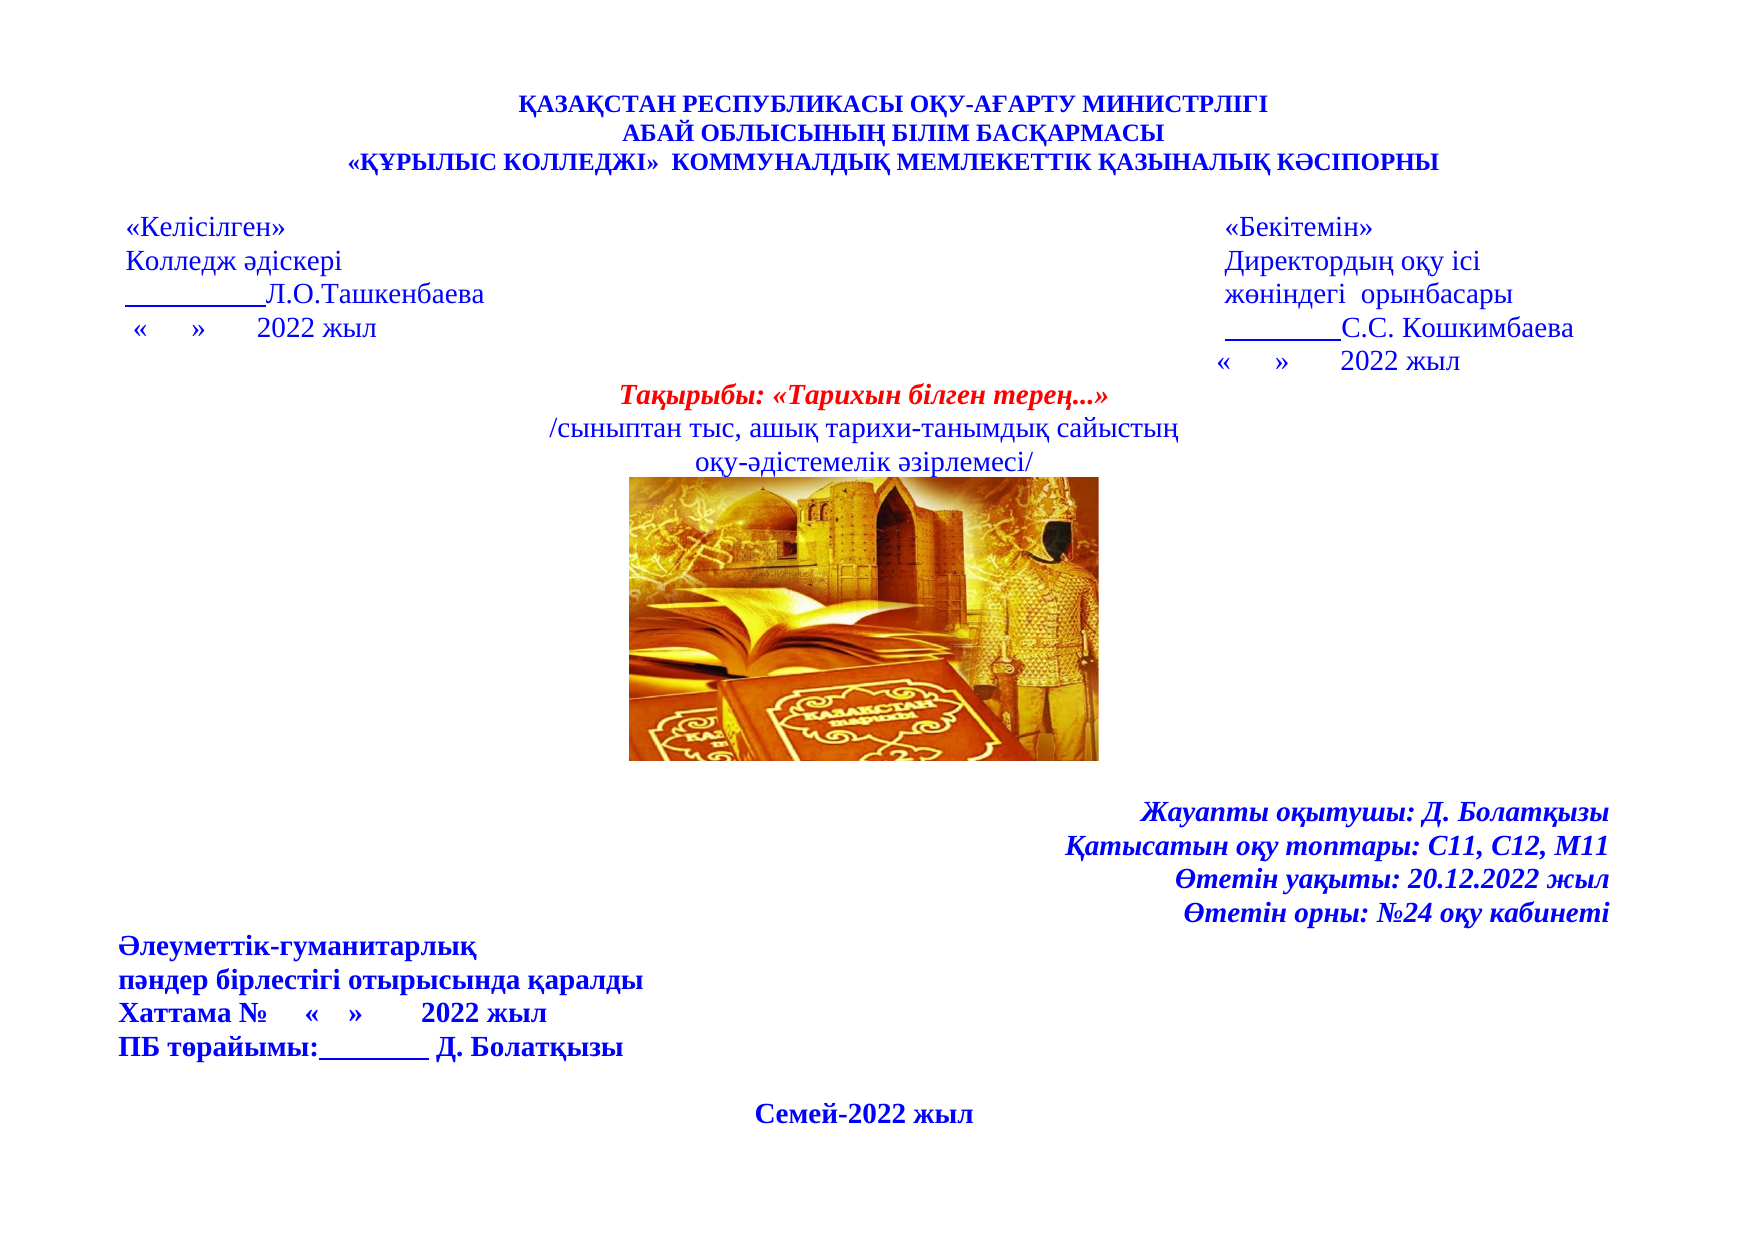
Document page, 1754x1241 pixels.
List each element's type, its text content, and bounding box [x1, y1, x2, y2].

text Семей-2022 жыл [118, 1096, 1609, 1130]
text « » 2022 жыл [118, 343, 1609, 377]
text Колледж әдіскері Директордың оқу ісі [118, 243, 1609, 276]
text оқу-әдістемелік әзірлемесі/ [118, 444, 1609, 478]
text Қатысатын оқу топтары: С11, С12, М11 [118, 828, 1609, 861]
picture [629, 477, 1099, 761]
text пәндер бірлестігі отырысында қаралды [118, 962, 1609, 996]
text АБАЙ ОБЛЫСЫНЫҢ БІЛІМ БАСҚАРМАСЫ [118, 118, 1668, 147]
text /сыныптан тыс, ашық тарихи-танымдық сайыстың [118, 411, 1609, 444]
text Өтетін уақыты: 20.12.2022 жыл [118, 861, 1609, 895]
text «Келісілген» «Бекітемін» [118, 209, 1609, 243]
text «ҚҰРЫЛЫС КОЛЛЕДЖІ» КОММУНАЛДЫҚ МЕМЛЕКЕТТІК ҚАЗЫНАЛЫҚ КӘСІПОРНЫ [118, 147, 1668, 176]
text Әлеуметтік-гуманитарлық [118, 928, 1609, 962]
text Жауапты оқытушы: Д. Болатқызы [118, 794, 1609, 828]
text ПБ төрайымы: Д. Болатқызы [118, 1029, 1609, 1063]
text Л.О.Ташкенбаева жөніндегі орынбасары [118, 276, 1609, 310]
text ҚАЗАҚСТАН РЕСПУБЛИКАСЫ ОҚУ-АҒАРТУ МИНИСТРЛІГІ [118, 89, 1668, 118]
text Тақырыбы: «Тарихын білген терең...» [118, 377, 1609, 411]
text Хаттама № « » 2022 жыл [118, 996, 1609, 1029]
text Өтетін орны: №24 оқу кабинеті [118, 895, 1609, 928]
text « » 2022 жыл С.С. Кошкимбаева [118, 310, 1609, 343]
